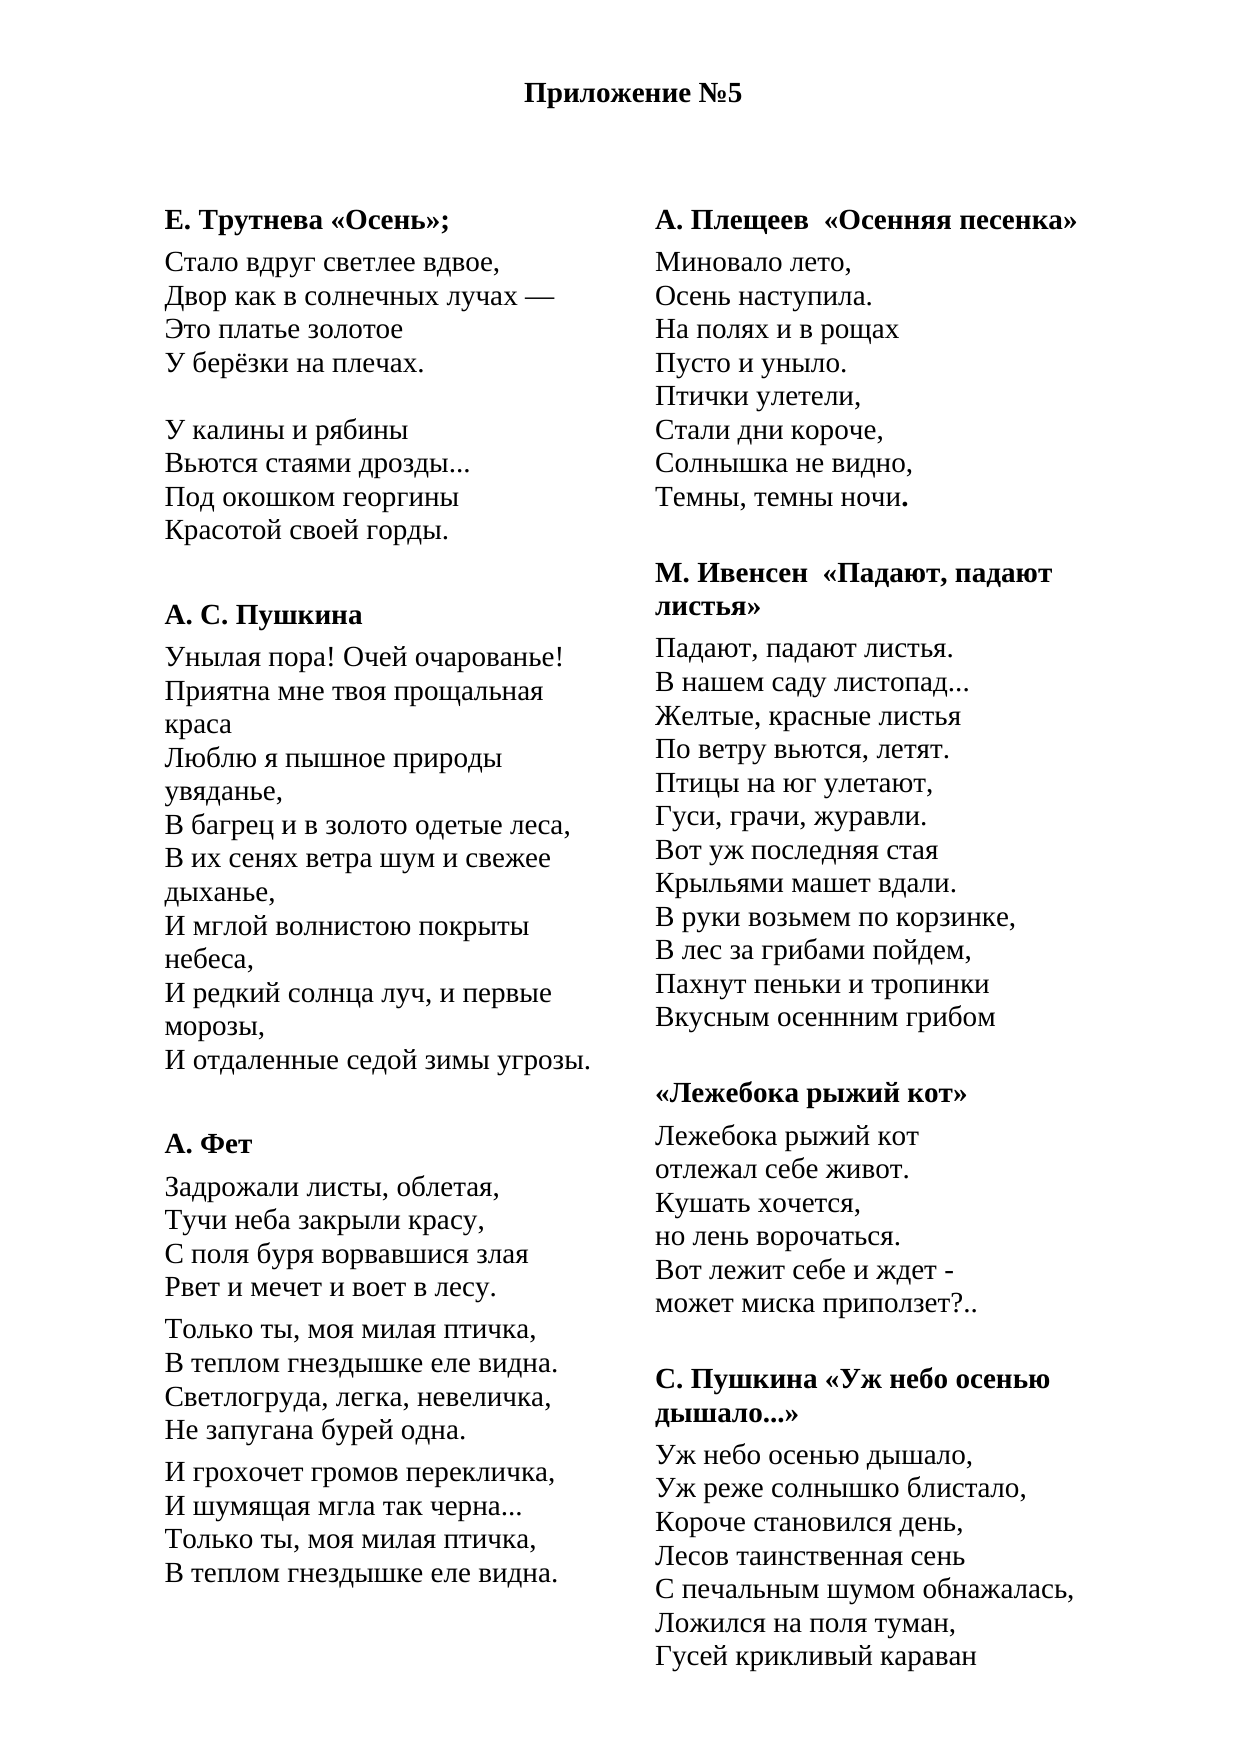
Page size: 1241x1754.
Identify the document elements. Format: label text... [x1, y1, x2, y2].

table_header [130, 202, 620, 1673]
text Приложение №5 [110, 75, 1156, 108]
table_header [620, 202, 1111, 1673]
